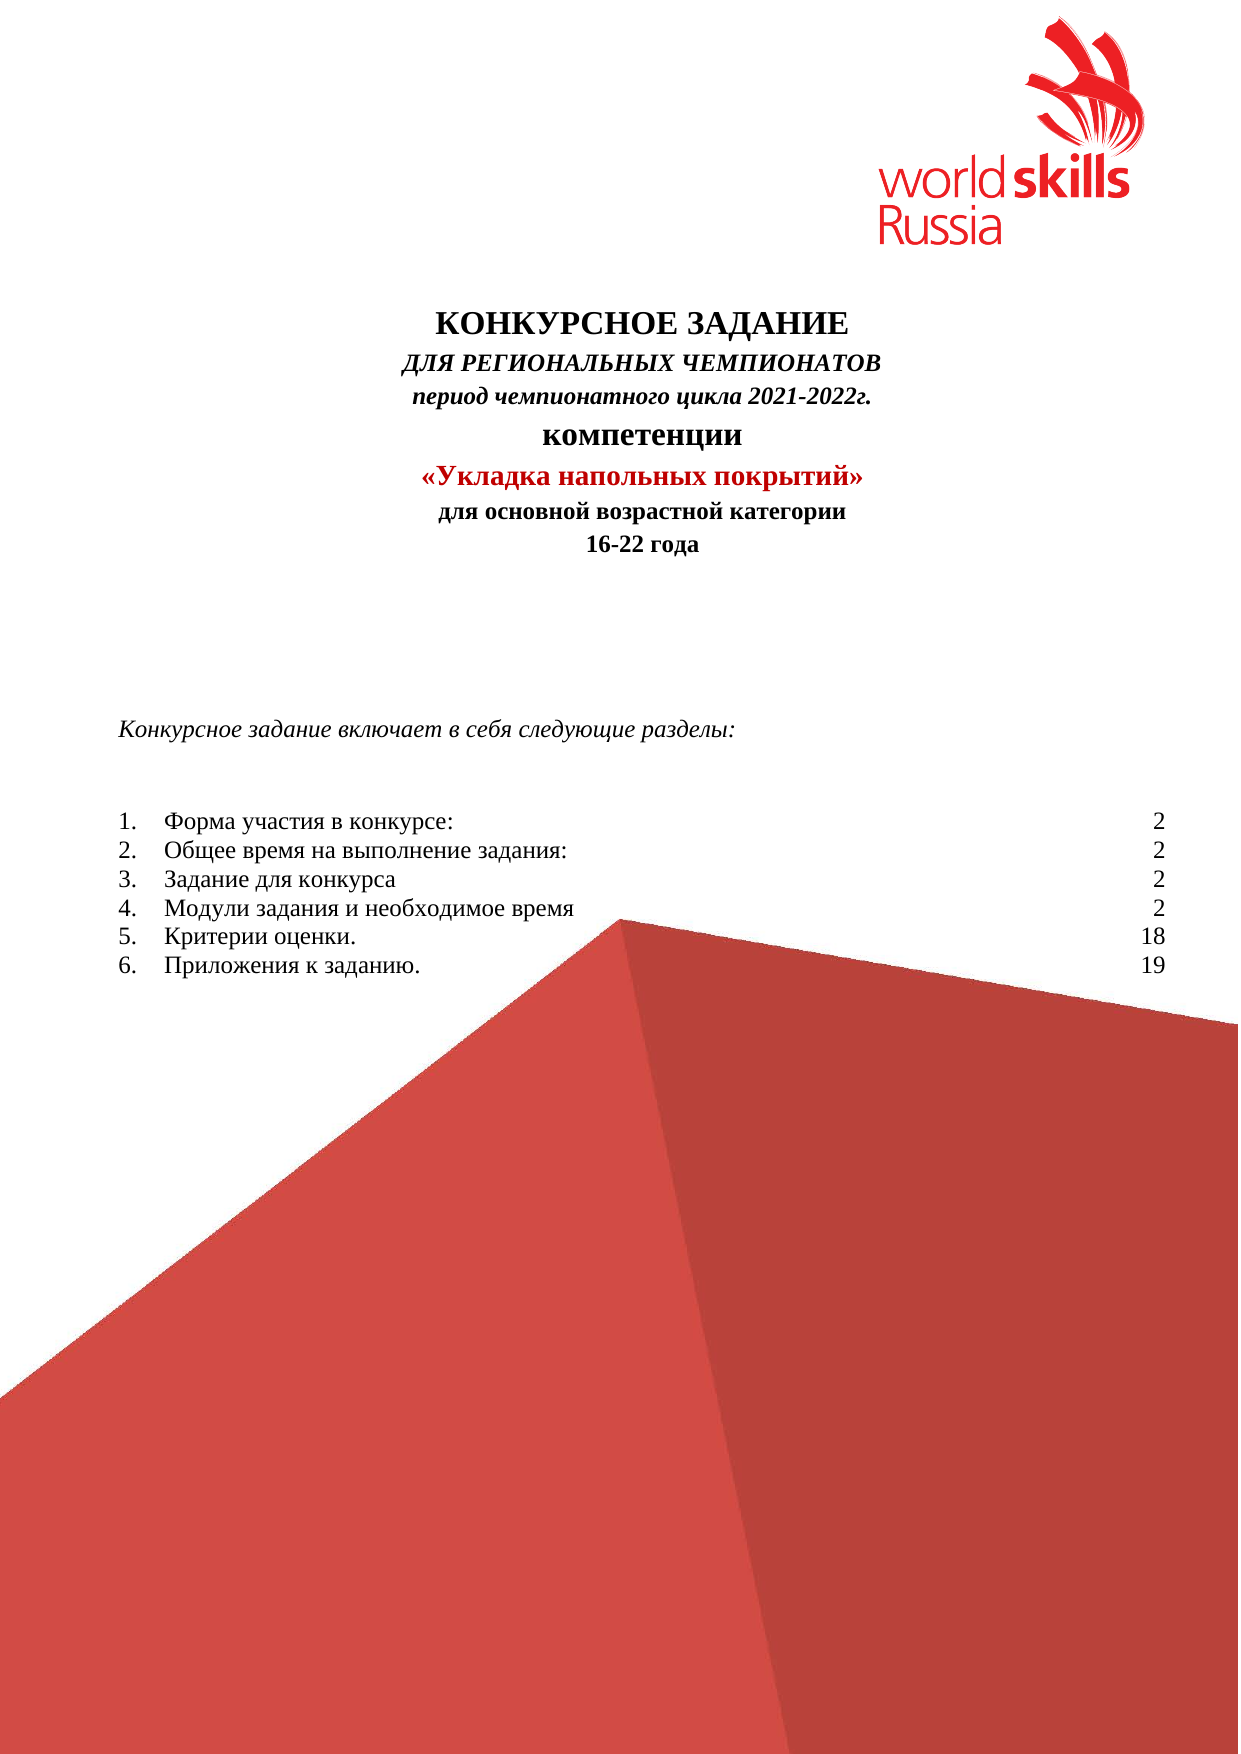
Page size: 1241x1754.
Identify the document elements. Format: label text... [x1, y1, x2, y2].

picture [0, 875, 1238, 1754]
text КОНКУРСНОЕ ЗАДАНИЕ [118, 304, 1166, 342]
text компетенции [118, 414, 1166, 452]
text для основной возрастной категории [118, 496, 1166, 525]
text 16-22 года [118, 529, 1166, 558]
picture [878, 16, 1192, 245]
text Конкурсное задание включает в себя следующие разделы: [118, 714, 1166, 743]
text ДЛЯ РЕГИОНАЛЬНЫХ ЧЕМПИОНАТОВ [118, 348, 1166, 376]
picture [365, 877, 370, 886]
text «Укладка напольных покрытий» [118, 458, 1166, 491]
text период чемпионатного цикла 2021-2022г. [118, 381, 1166, 409]
